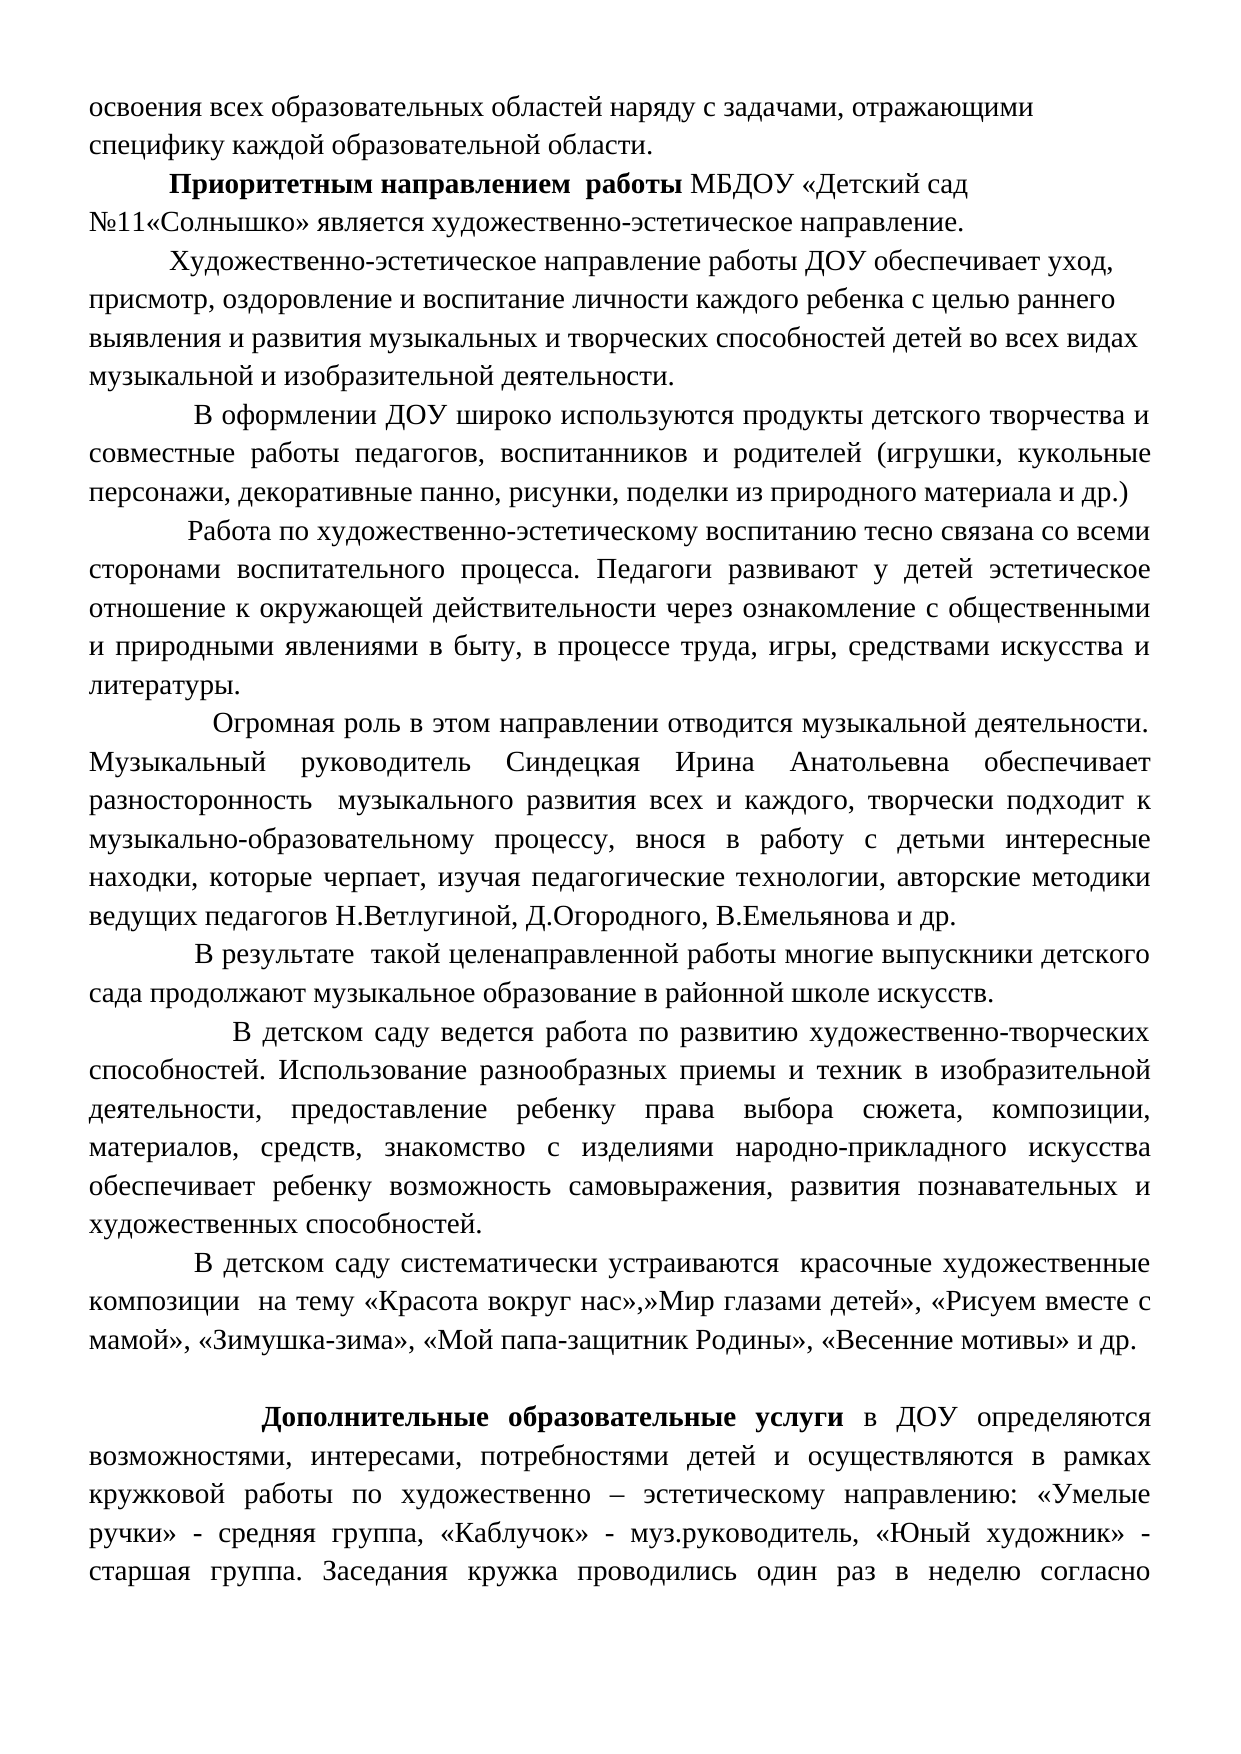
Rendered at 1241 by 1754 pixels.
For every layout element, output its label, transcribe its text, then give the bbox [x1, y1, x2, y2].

list В детском саду ведется работа по развитию художественно-творческих способностей. Использование разнообразных приемы и техник в изобразительной деятельности, предоставление ребенку права выбора сюжета, композиции, материалов, средств, знакомство с изделиями народно-прикладного искусства обеспечивает ребенку возможность самовыражения, развития познавательных и художественных способностей. [89, 1014, 1152, 1240]
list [89, 89, 1152, 161]
list Огромная роль в этом направлении отводится музыкальной деятельности. Музыкальный руководитель Синдецкая Ирина Анатольевна обеспечивает разносторонность музыкального развития всех и каждого, творчески подходит к музыкально-образовательному процессу, внося в работу с детьми интересные находки, которые черпает, изучая педагогические технологии, авторские методики ведущих педагогов Н.Ветлугиной, Д.Огородного, В.Емельянова и др. [89, 705, 1152, 932]
list Приоритетным направлением работы МБДОУ «Детский сад №11«Солнышко» является художественно-эстетическое направление. [89, 166, 1152, 238]
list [89, 1399, 1152, 1587]
list В оформлении ДОУ широко используются продукты детского творчества и совместные работы педагогов, воспитанников и родителей (игрушки, кукольные персонажи, декоративные панно, рисунки, поделки из природного материала и др.) [89, 397, 1152, 508]
list Работа по художественно-эстетическому воспитанию тесно связана со всеми сторонами воспитательного процесса. Педагоги развивают у детей эстетическое отношение к окружающей действительности через ознакомление с общественными и природными явлениями в быту, в процессе труда, игры, средствами искусства и литературы. [89, 513, 1152, 700]
list Художественно-эстетическое направление работы ДОУ обеспечивает уход, присмотр, оздоровление и воспитание личности каждого ребенка с целью раннего выявления и развития музыкальных и творческих способностей детей во всех видах музыкальной и изобразительной деятельности. [89, 243, 1152, 392]
list В детском саду систематически устраиваются красочные художественные композиции на тему «Красота вокруг нас»,»Мир глазами детей», «Рисуем вместе с мамой», «Зимушка-зима», «Мой папа-защитник Родины», «Весенние мотивы» и др. [89, 1245, 1152, 1356]
list В результате такой целенаправленной работы многие выпускники детского сада продолжают музыкальное образование в районной школе искусств. [89, 937, 1152, 1009]
